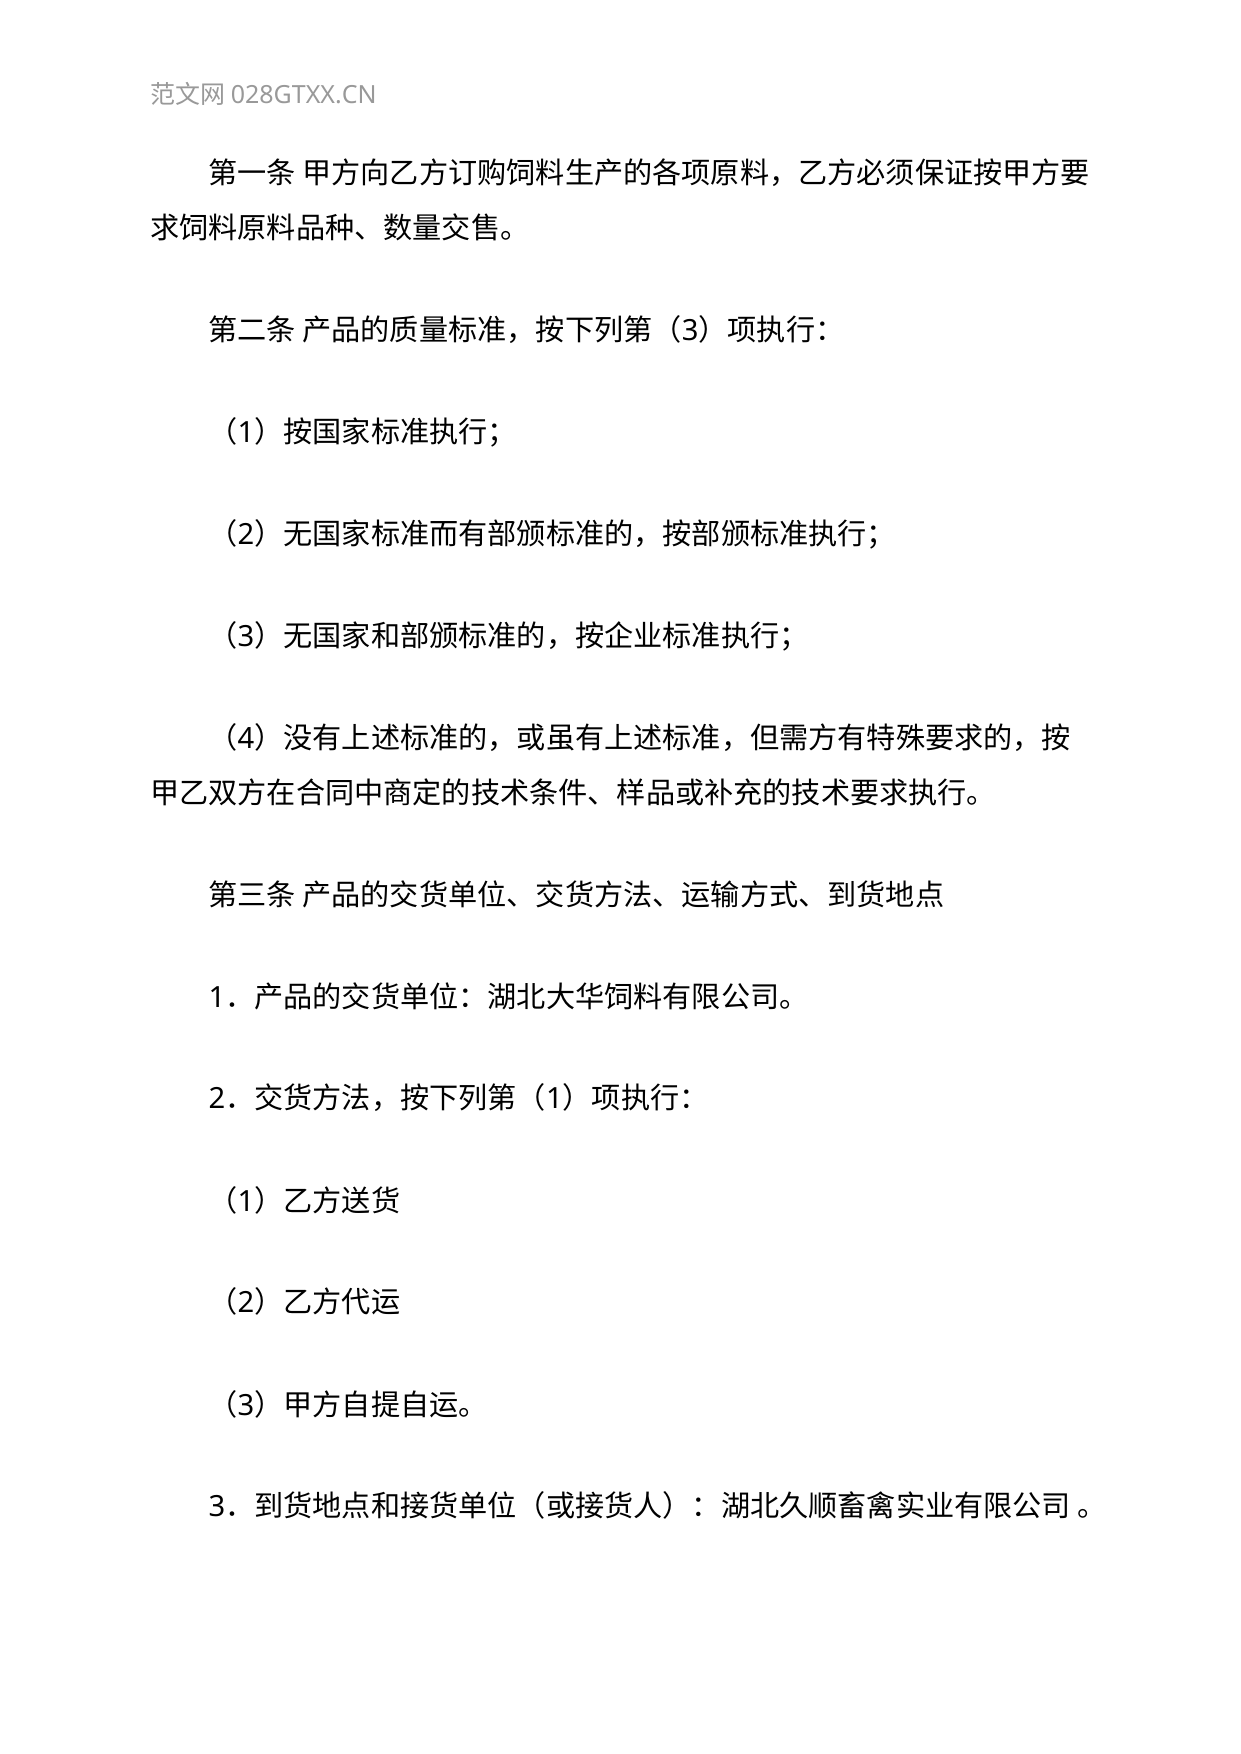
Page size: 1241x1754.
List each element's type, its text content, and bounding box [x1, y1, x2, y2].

text （3）甲方自提自运。 [150, 1381, 1090, 1423]
text 2．交货方法，按下列第（1）项执行： [150, 1075, 1090, 1117]
text （1）按国家标准执行； [150, 409, 1090, 451]
text 第二条 产品的质量标准，按下列第（3）项执行： [150, 307, 1090, 349]
text （3）无国家和部颁标准的，按企业标准执行； [150, 613, 1090, 655]
text （1）乙方送货 [150, 1177, 1090, 1219]
text 第三条 产品的交货单位、交货方法、运输方式、到货地点 [150, 871, 1090, 914]
text （4）没有上述标准的，或虽有上述标准，但需方有特殊要求的，按甲乙双方在合同中商定的技术条件、样品或补充的技术要求执行。 [150, 714, 1090, 812]
text （2）乙方代运 [150, 1279, 1090, 1321]
text （2）无国家标准而有部颁标准的，按部颁标准执行； [150, 511, 1090, 553]
text 第一条 甲方向乙方订购饲料生产的各项原料，乙方必须保证按甲方要求饲料原料品种、数量交售。 [150, 150, 1090, 247]
text 3．到货地点和接货单位（或接货人）：湖北久顺畜禽实业有限公司 。 [150, 1483, 1090, 1525]
text 1．产品的交货单位：湖北大华饲料有限公司。 [150, 973, 1090, 1016]
